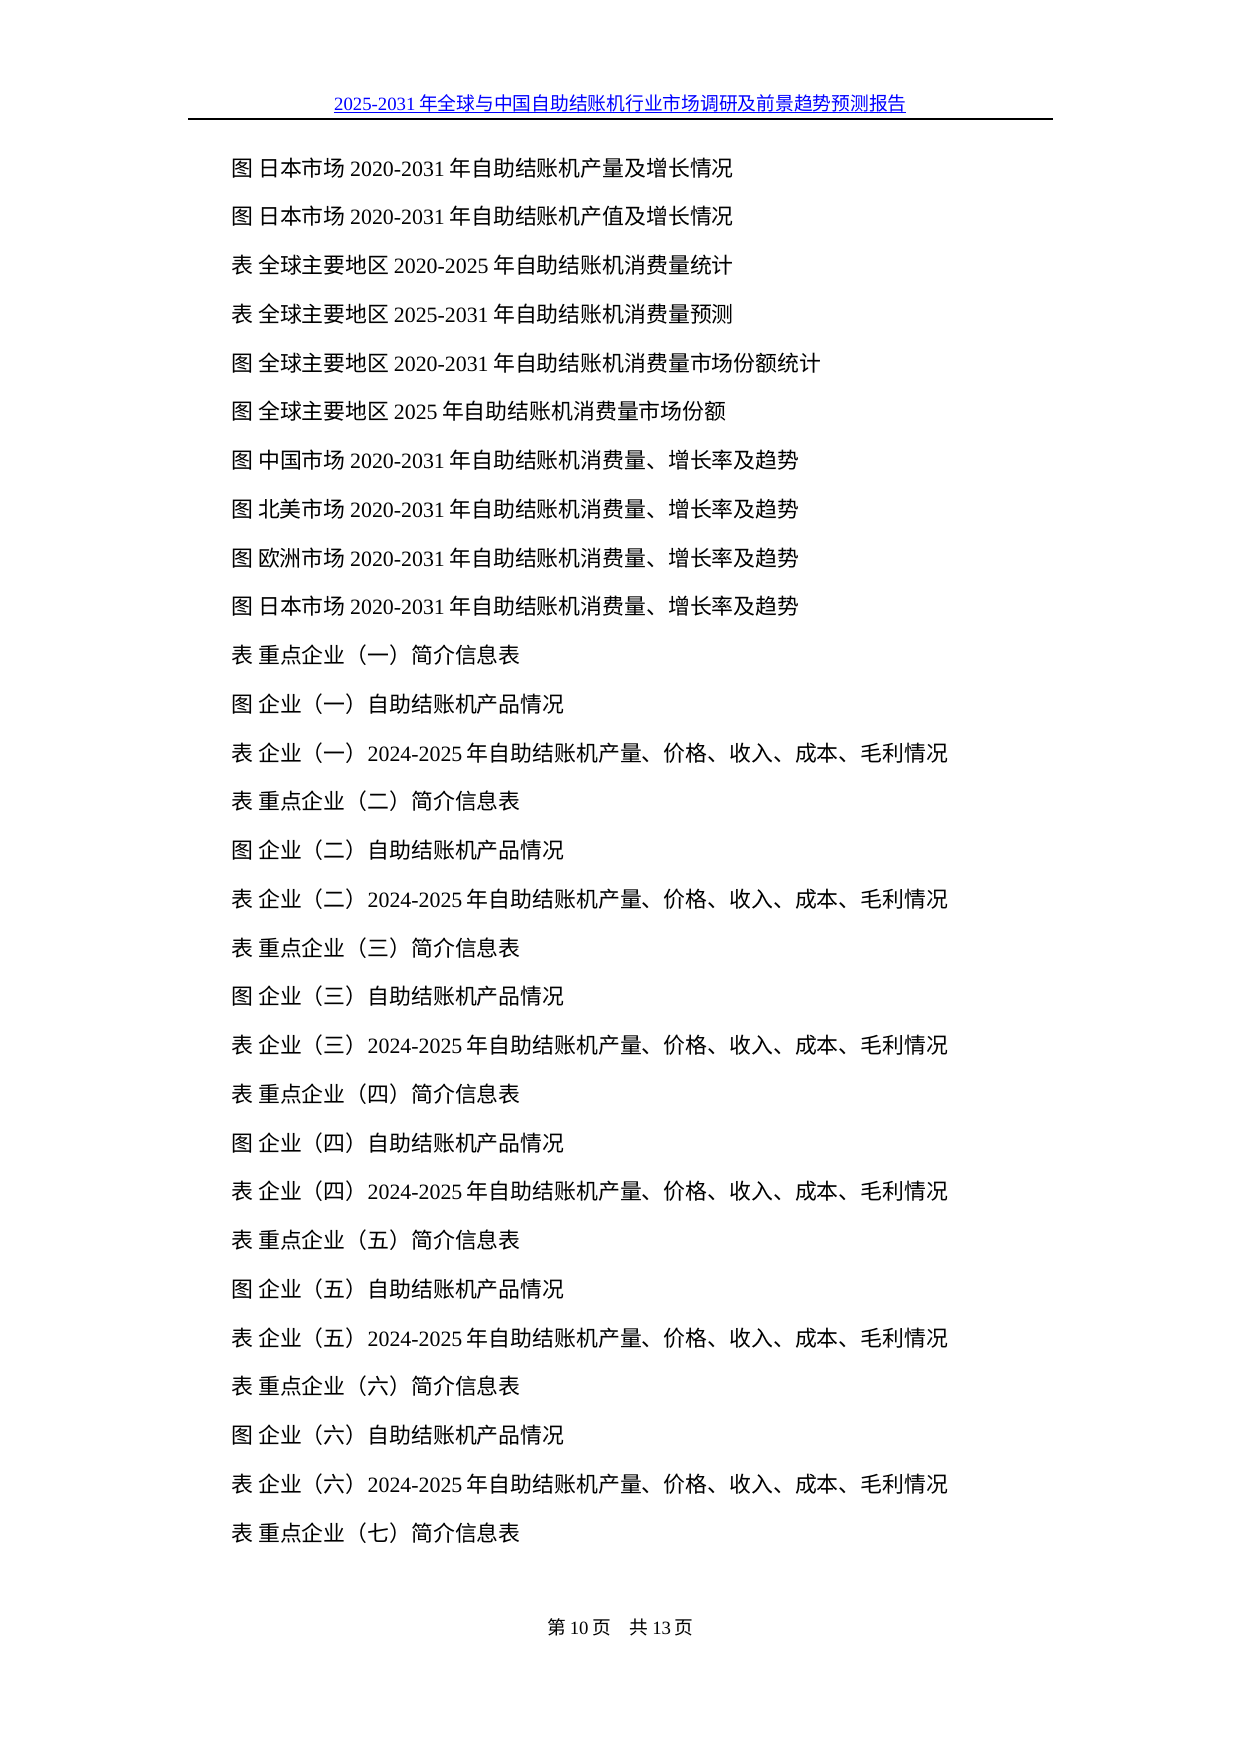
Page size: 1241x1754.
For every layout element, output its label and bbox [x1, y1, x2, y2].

text [187, 150, 1053, 1548]
